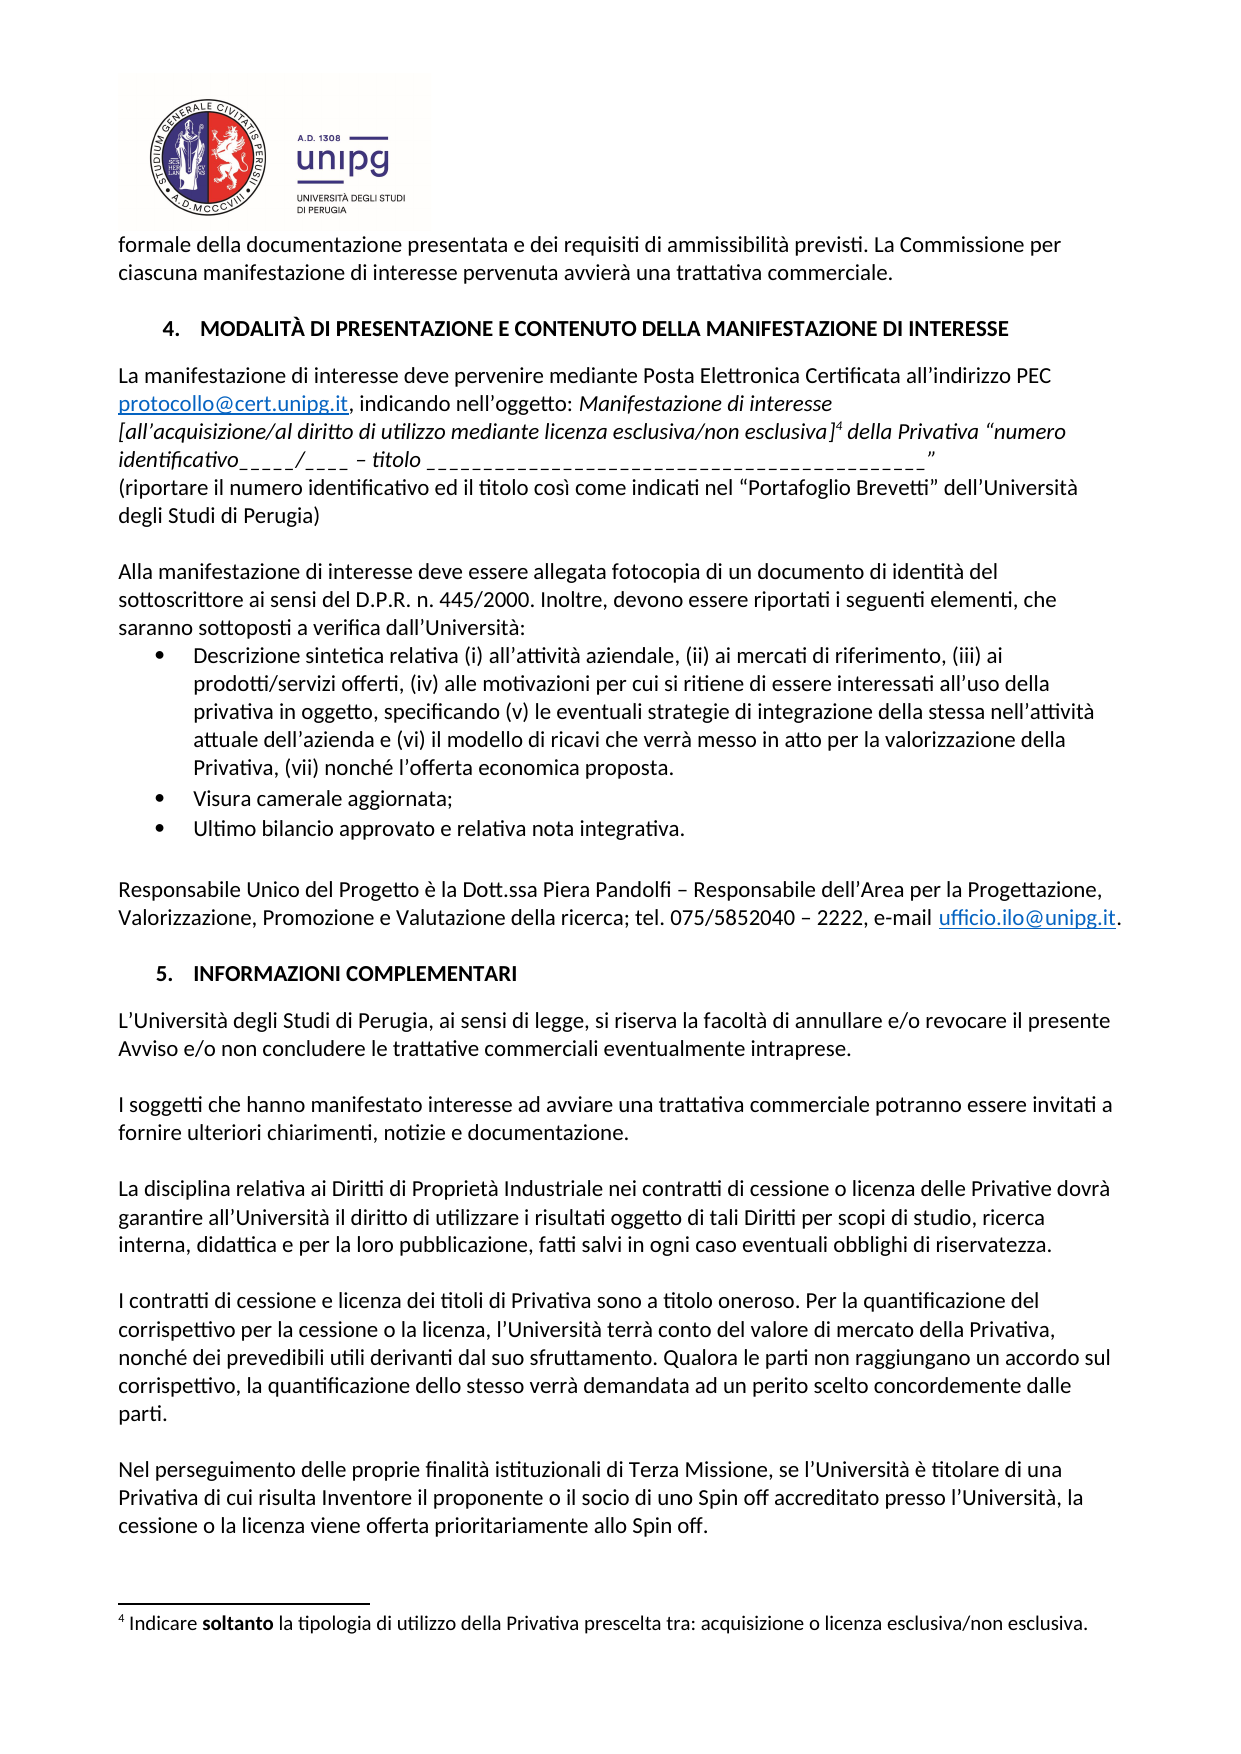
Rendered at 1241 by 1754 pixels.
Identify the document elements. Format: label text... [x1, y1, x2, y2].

text Nel perseguimento delle proprie finalità istituzionali di Terza Missione, se l’Università è titolare di una Privativa di cui risulta Inventore il proponente o il socio di uno Spin off accreditato presso l’Università, la cessione o la licenza viene offerta prioritariamente allo Spin off. [118, 1455, 1122, 1539]
list Descrizione sintetica relativa (i) all’attività aziendale, (ii) ai mercati di riferimento, (iii) ai prodotti/servizi offerti, (iv) alle motivazioni per cui si ritiene di essere interessati all’uso della privativa in oggetto, specificando (v) le eventuali strategie di integrazione della stessa nell’attività attuale dell’azienda e (vi) il modello di ricavi che verrà messo in atto per la valorizzazione della Privativa, (vii) nonché l’offerta economica proposta. [156, 641, 1122, 781]
text (riportare il numero identificativo ed il titolo così come indicati nel “Portafoglio Brevetti” dell’Università degli Studi di Perugia) [118, 473, 1122, 529]
list Visura camerale aggiornata; [156, 784, 1122, 812]
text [118, 230, 1122, 286]
text Alla manifestazione di interesse deve essere allegata fotocopia di un documento di identità del sottoscrittore ai sensi del D.P.R. n. 445/2000. Inoltre, devono essere riportati i seguenti elementi, che saranno sottoposti a verifica dall’Università: [118, 557, 1122, 641]
text [all’acquisizione/al diritto di utilizzo mediante licenza esclusiva/non esclusiva] della Privativa “numero identificativo_____/____ – titolo ____________________________________________” [118, 417, 1122, 473]
text L’Università degli Studi di Perugia, ai sensi di legge, si riserva la facoltà di annullare e/o revocare il presente Avviso e/o non concludere le trattative commerciali eventualmente intraprese. [118, 1006, 1122, 1062]
text INFORMAZIONI COMPLEMENTARI [156, 959, 1122, 988]
text Responsabile Unico del Progetto è la Dott.ssa Piera Pandolfi – Responsabile dell’Area per la Progettazione, Valorizzazione, Promozione e Valutazione della ricerca; tel. 075/5852040 – 2222, e-mail ufficio.ilo@unipg.it. [118, 876, 1122, 932]
text La disciplina relativa ai Diritti di Proprietà Industriale nei contratti di cessione o licenza delle Privative dovrà garantire all’Università il diritto di utilizzare i risultati oggetto di tali Diritti per scopi di studio, ricerca interna, didattica e per la loro pubblicazione, fatti salvi in ogni caso eventuali obblighi di riservatezza. [118, 1174, 1122, 1259]
text La manifestazione di interesse deve pervenire mediante Posta Elettronica Certificata all’indirizzo PEC protocollo@cert.unipg.it, indicando nell’oggetto: Manifestazione di interesse [118, 361, 1122, 417]
list Ultimo bilancio approvato e relativa nota integrativa. [156, 814, 1122, 842]
text I soggetti che hanno manifestato interesse ad avviare una trattativa commerciale potranno essere invitati a fornire ulteriori chiarimenti, notizie e documentazione. [118, 1091, 1122, 1147]
list MODALITÀ DI PRESENTAZIONE E CONTENUTO DELLA MANIFESTAZIONE DI INTERESSE [162, 314, 1122, 342]
text I contratti di cessione e licenza dei titoli di Privativa sono a titolo oneroso. Per la quantificazione del corrispettivo per la cessione o la licenza, l’Università terrà conto del valore di mercato della Privativa, nonché dei prevedibili utili derivanti dal suo sfruttamento. Qualora le parti non raggiungano un accordo sul corrispettivo, la quantificazione dello stesso verrà demandata ad un perito scelto concordemente dalle parti. [118, 1287, 1122, 1427]
